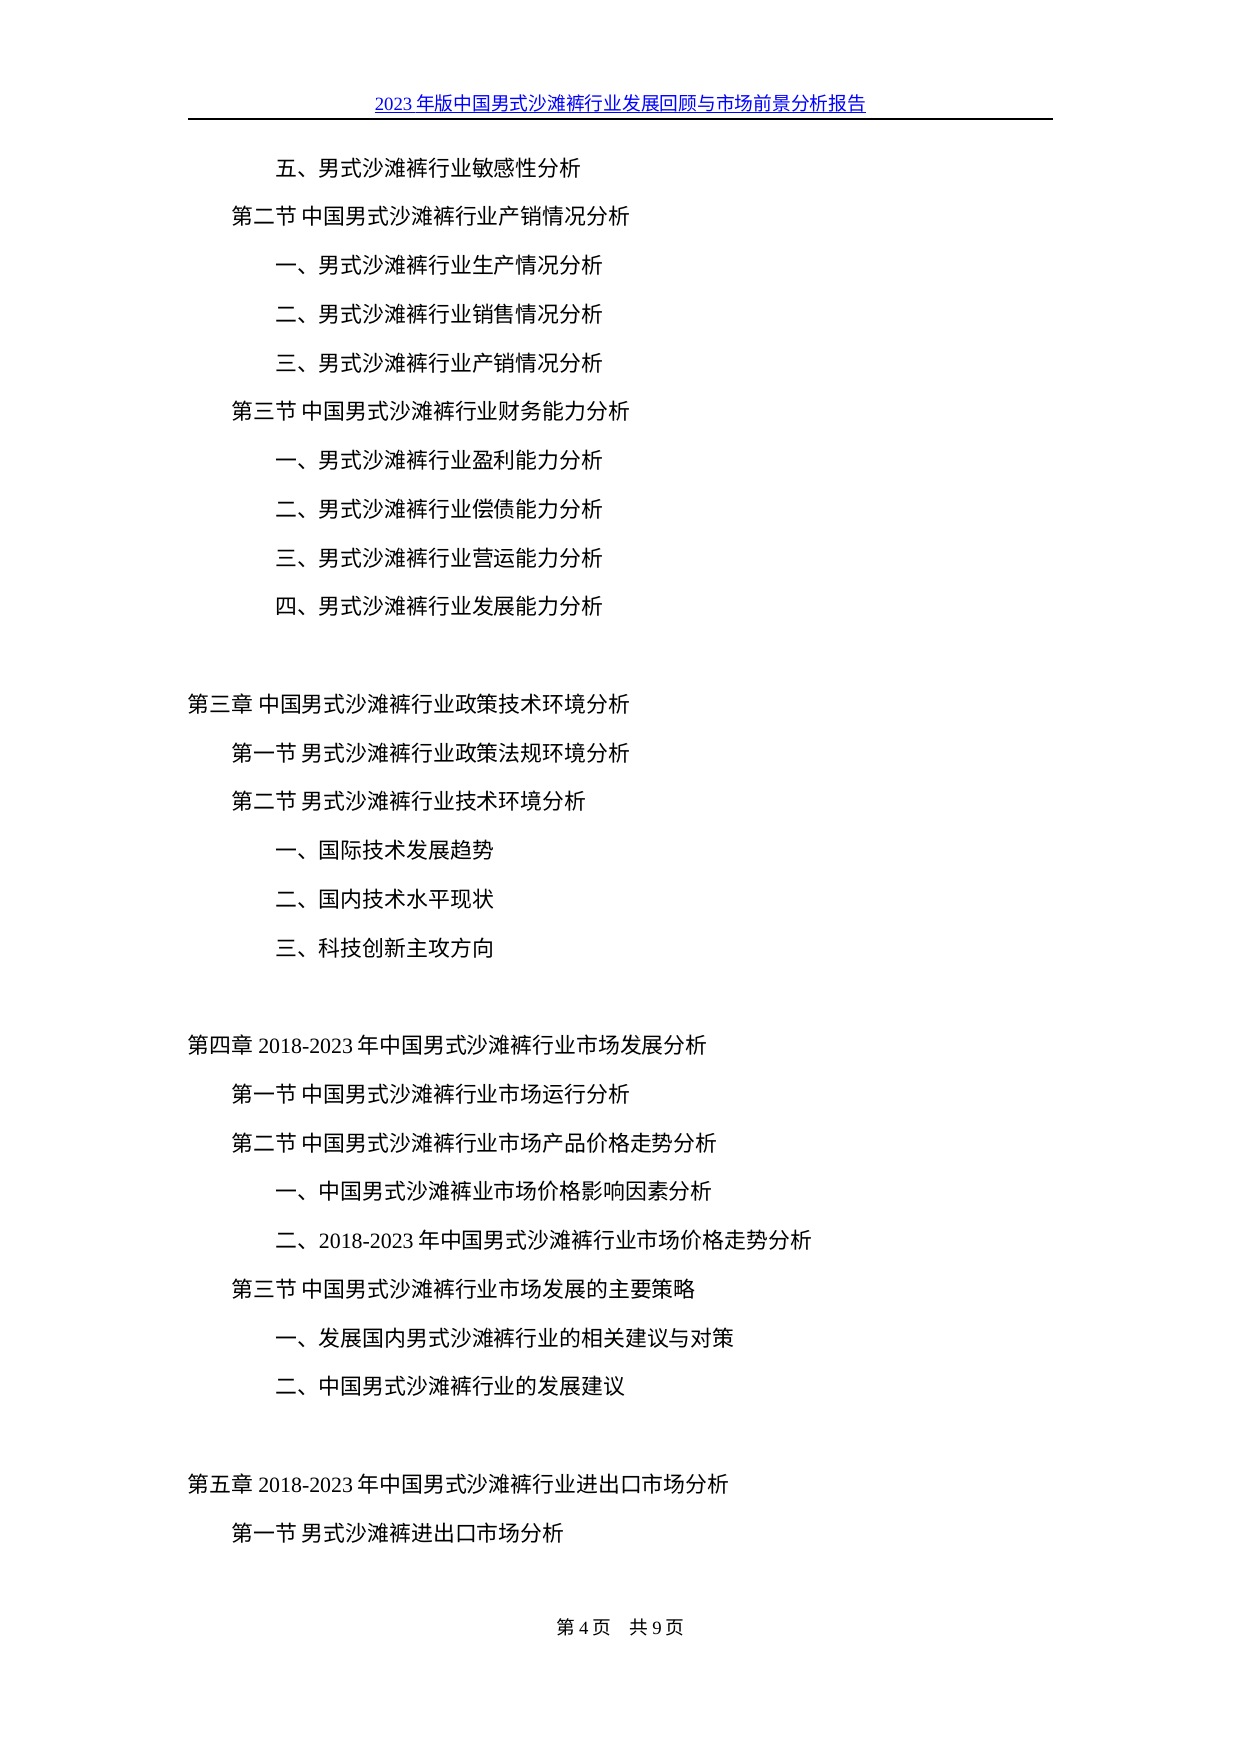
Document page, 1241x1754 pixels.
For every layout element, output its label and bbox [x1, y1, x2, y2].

text [187, 150, 1053, 1548]
